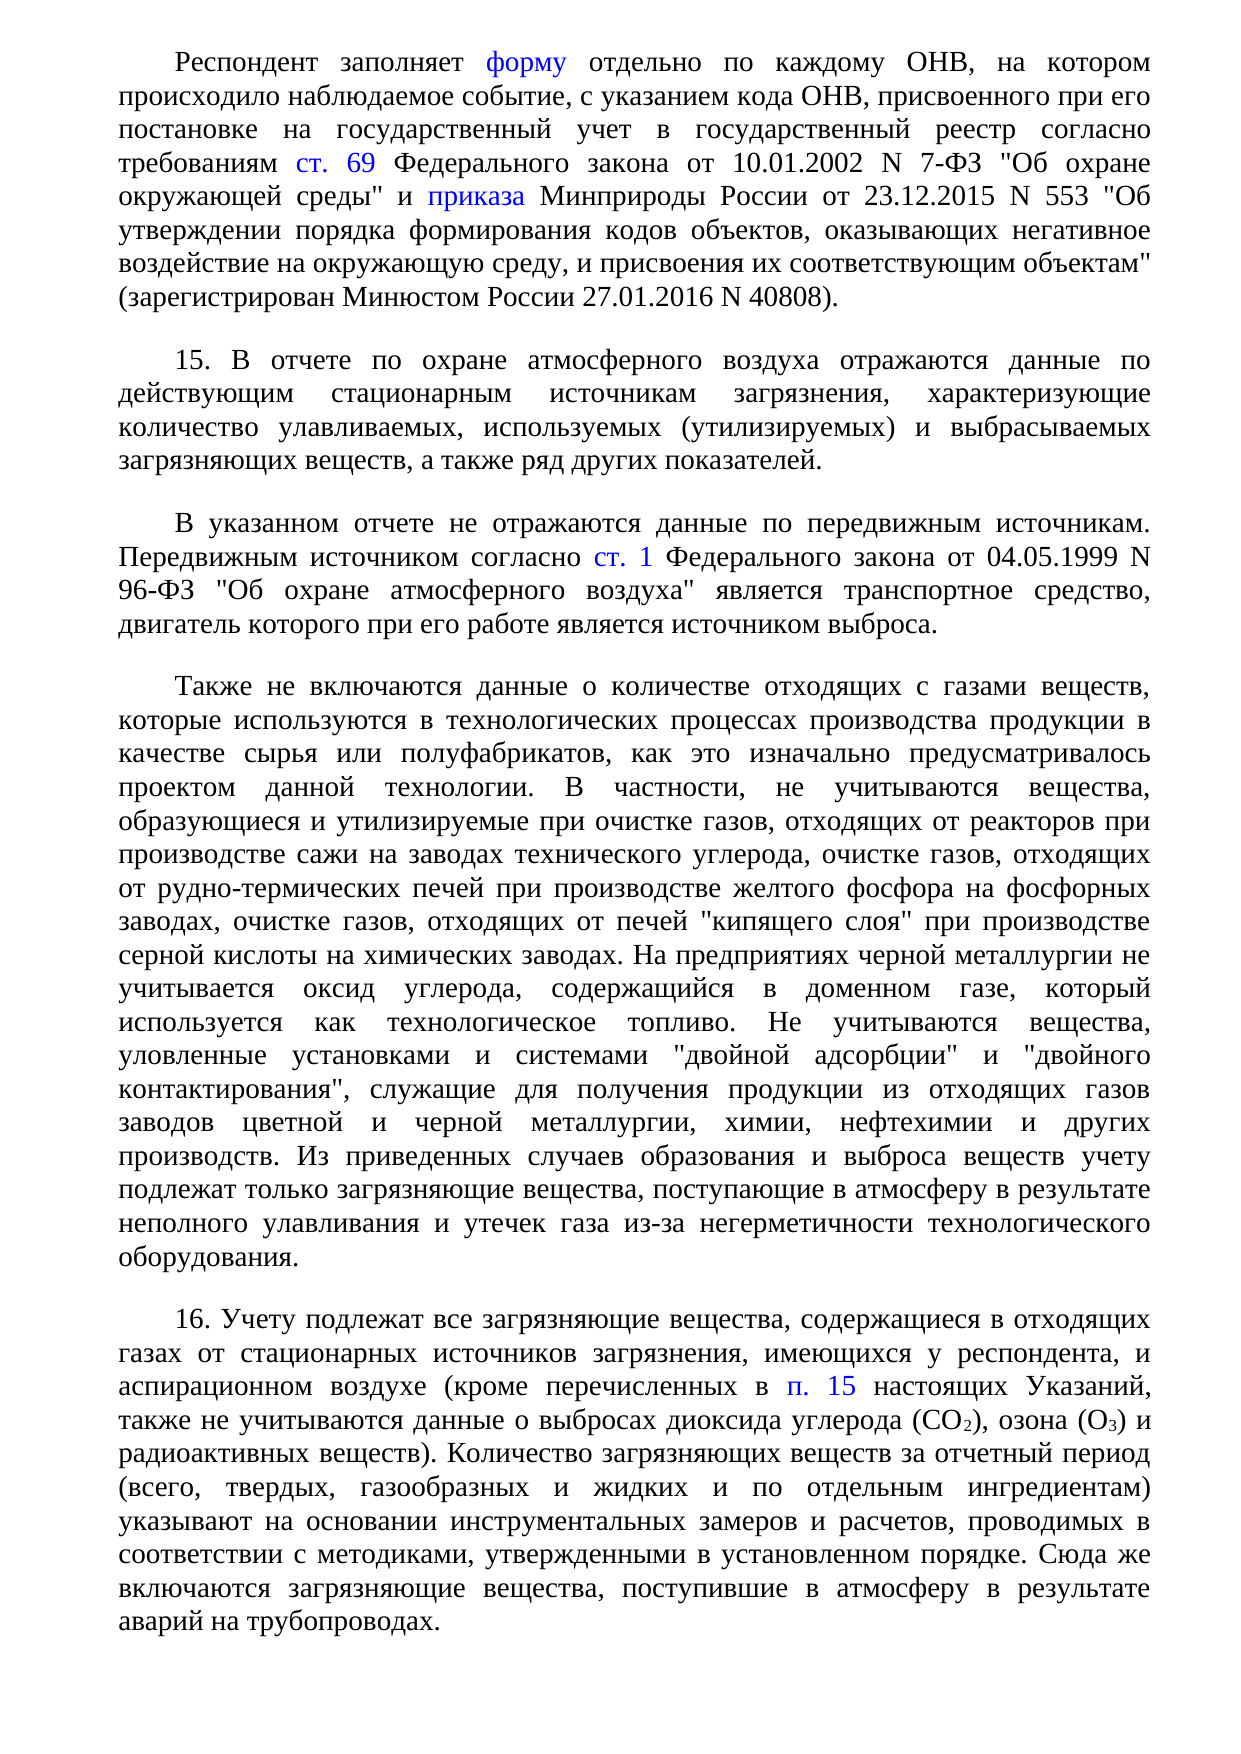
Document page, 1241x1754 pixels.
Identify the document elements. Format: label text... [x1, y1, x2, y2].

text 15. В отчете по охране атмосферного воздуха отражаются данные по действующим стационарным источникам загрязнения, характеризующие количество улавливаемых, используемых (утилизируемых) и выбрасываемых загрязняющих веществ, а также ряд других показателей. [118, 342, 1152, 476]
text Респондент заполняет форму отдельно по каждому ОНВ, на котором происходило наблюдаемое событие, с указанием кода ОНВ, присвоенного при его постановке на государственный учет в государственный реестр согласно требованиям ст. 69 Федерального закона от 10.01.2002 N 7-ФЗ "Об охране окружающей среды" и приказа Минприроды России от 23.12.2015 N 553 "Об утверждении порядка формирования кодов объектов, оказывающих негативное воздействие на окружающую среду, и присвоения их соответствующим объектам" (зарегистрирован Минюстом России 27.01.2016 N 40808). [118, 44, 1152, 313]
text Также не включаются данные о количестве отходящих с газами веществ, которые используются в технологических процессах производства продукции в качестве сырья или полуфабрикатов, как это изначально предусматривалось проектом данной технологии. В частности, не учитываются вещества, образующиеся и утилизируемые при очистке газов, отходящих от реакторов при производстве сажи на заводах технического углерода, очистке газов, отходящих от рудно-термических печей при производстве желтого фосфора на фосфорных заводах, очистке газов, отходящих от печей "кипящего слоя" при производстве серной кислоты на химических заводах. На предприятиях черной металлургии не учитывается оксид углерода, содержащийся в доменном газе, который используется как технологическое топливо. Не учитываются вещества, уловленные установками и системами "двойной адсорбции" и "двойного контактирования", служащие для получения продукции из отходящих газов заводов цветной и черной металлургии, химии, нефтехимии и других производств. Из приведенных случаев образования и выброса веществ учету подлежат только загрязняющие вещества, поступающие в атмосферу в результате неполного улавливания и утечек газа из-за негерметичности технологического оборудования. [118, 668, 1152, 1272]
text В указанном отчете не отражаются данные по передвижным источникам. Передвижным источником согласно ст. 1 Федерального закона от 04.05.1999 N 96-ФЗ "Об охране атмосферного воздуха" является транспортное средство, двигатель которого при его работе является источником выброса. [118, 505, 1152, 639]
text 16. Учету подлежат все загрязняющие вещества, содержащиеся в отходящих газах от стационарных источников загрязнения, имеющихся у респондента, и аспирационном воздухе (кроме перечисленных в п. 15 настоящих Указаний, также не учитываются данные о выбросах диоксида углерода (CO2), озона (O3) и радиоактивных веществ). Количество загрязняющих веществ за отчетный период (всего, твердых, газообразных и жидких и по отдельным ингредиентам) указывают на основании инструментальных замеров и расчетов, проводимых в соответствии с методиками, утвержденными в установленном порядке. Сюда же включаются загрязняющие вещества, поступившие в атмосферу в результате аварий на трубопроводах. [118, 1301, 1152, 1637]
